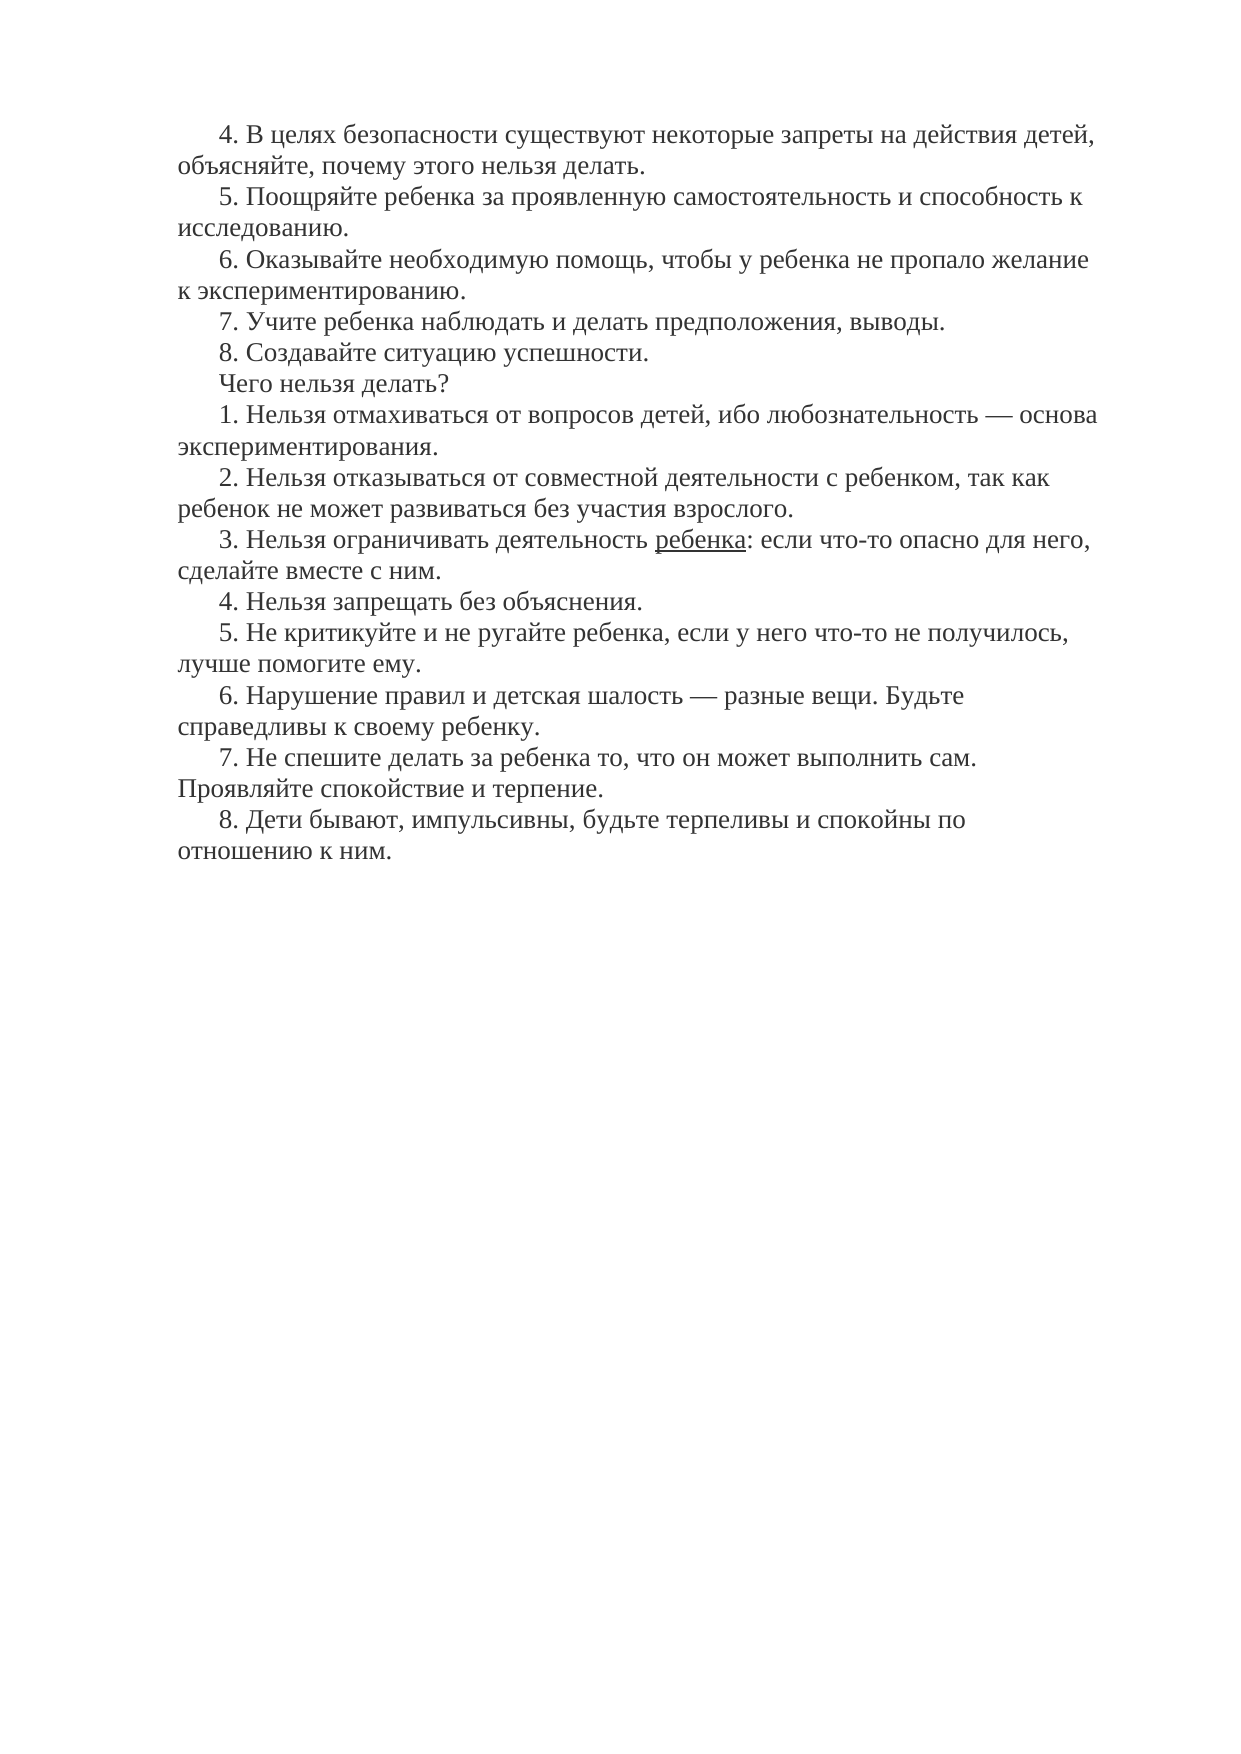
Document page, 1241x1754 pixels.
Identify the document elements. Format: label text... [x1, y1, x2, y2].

text 2. Нельзя отказываться от совместной деятельности с ребенком, так как ребенок не может развиваться без участия взрослого. [177, 461, 1107, 523]
text 6. Нарушение правил и детская шалость — разные вещи. Будьте справедливы к своему ребенку. [177, 679, 1107, 741]
text 5. Не критикуйте и не ругайте ребенка, если у него что-то не получилось, лучше помогите ему. [177, 616, 1107, 679]
text Чего нельзя делать? [177, 367, 1107, 398]
text 8. Дети бывают, импульсивны, будьте терпеливы и спокойны по отношению к ним. [177, 803, 1107, 866]
text 7. Учите ребенка наблюдать и делать предположения, выводы. [177, 305, 1107, 336]
text 6. Оказывайте необходимую помощь, чтобы у ребенка не пропало желание к экспериментированию. [177, 243, 1107, 305]
text 7. Не спешите делать за ребенка то, что он может выполнить сам. Проявляйте спокойствие и терпение. [177, 741, 1107, 803]
text 8. Создавайте ситуацию успешности. [177, 336, 1107, 367]
text 4. Нельзя запрещать без объяснения. [177, 585, 1107, 616]
text 5. Поощряйте ребенка за проявленную самостоятельность и способность к исследованию. [177, 180, 1107, 243]
text 4. В целях безопасности существуют некоторые запреты на действия детей, объясняйте, почему этого нельзя делать. [177, 118, 1107, 180]
text 3. Нельзя ограничивать деятельность ребенка: если что-то опасно для него, сделайте вместе с ним. [177, 523, 1107, 585]
text 1. Нельзя отмахиваться от вопросов детей, ибо любознательность — основа экспериментирования. [177, 398, 1107, 461]
